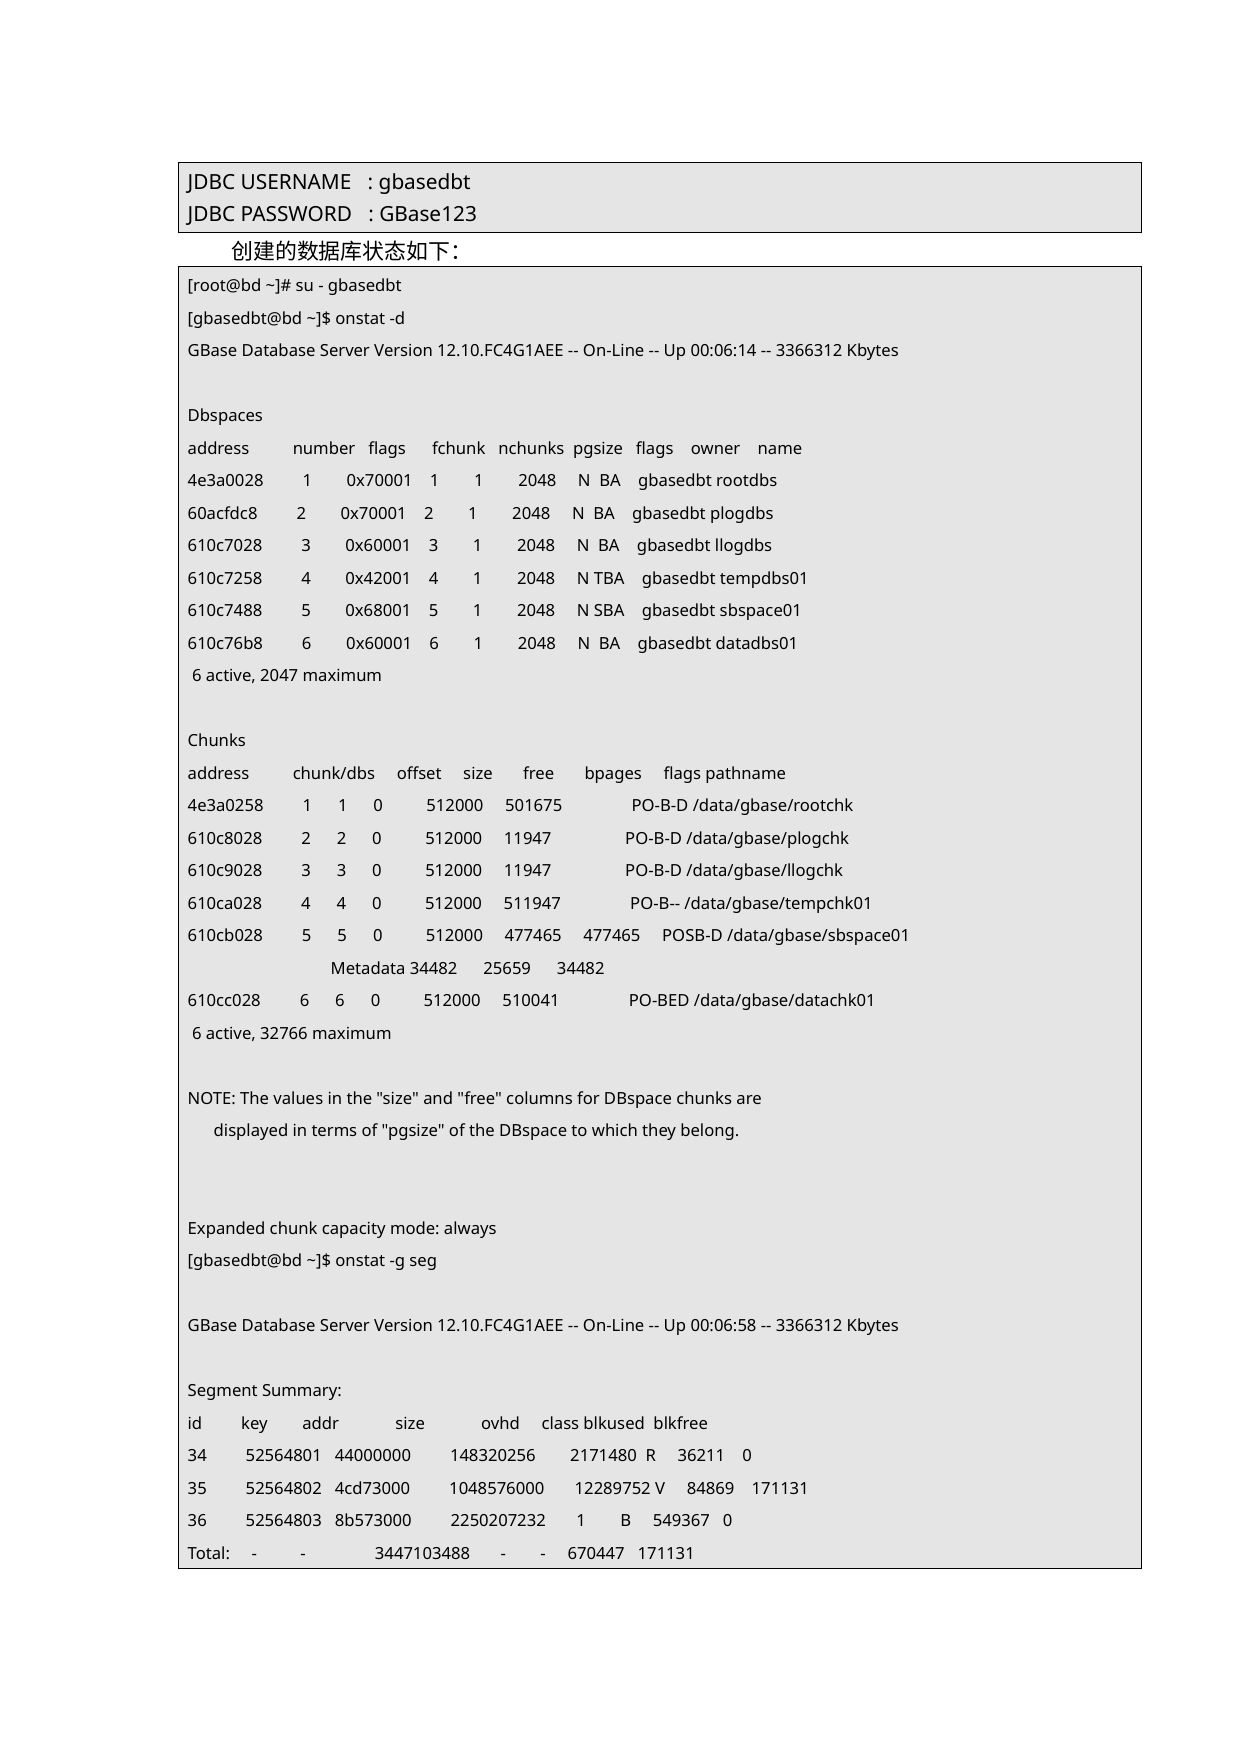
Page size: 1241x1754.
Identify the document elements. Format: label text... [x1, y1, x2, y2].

text 4e3a0028 1 0x70001 1 1 2048 N BA gbasedbt rootdbs [179, 461, 1141, 493]
text 4e3a0258 1 1 0 512000 501675 PO-B-D /data/gbase/rootchk [179, 786, 1141, 818]
text address chunk/dbs offset size free bpages flags pathname [179, 753, 1141, 786]
text [gbasedbt@bd ~]$ onstat -d [179, 298, 1141, 331]
text JDBC USERNAME : gbasedbt [179, 163, 1141, 194]
text GBase Database Server Version 12.10.FC4G1AEE -- On-Line -- Up 00:06:58 -- 3366312 Kbytes [179, 1306, 1141, 1338]
text NOTE: The values in the "size" and "free" columns for DBspace chunks are [179, 1078, 1141, 1111]
text Chunks [179, 721, 1141, 753]
text Dbspaces [179, 396, 1141, 428]
text Total: - - 3447103488 - - 670447 171131 [179, 1533, 1141, 1568]
text 610c7258 4 0x42001 4 1 2048 N TBA gbasedbt tempdbs01 [179, 558, 1141, 591]
text Expanded chunk capacity mode: always [179, 1208, 1141, 1241]
text Metadata 34482 25659 34482 [179, 948, 1141, 981]
text id key addr size ovhd class blkused blkfree [179, 1403, 1141, 1436]
text 35 52564802 4cd73000 1048576000 12289752 V 84869 171131 [179, 1468, 1141, 1501]
text 610c7488 5 0x68001 5 1 2048 N SBA gbasedbt sbspace01 [179, 591, 1141, 623]
text 创建的数据库状态如下： [187, 233, 1053, 266]
text JDBC PASSWORD : GBase123 [179, 194, 1141, 232]
text 610cc028 6 6 0 512000 510041 PO-BED /data/gbase/datachk01 [179, 981, 1141, 1013]
text 34 52564801 44000000 148320256 2171480 R 36211 0 [179, 1436, 1141, 1468]
text 610c9028 3 3 0 512000 11947 PO-B-D /data/gbase/llogchk [179, 851, 1141, 883]
text 6 active, 32766 maximum [179, 1013, 1141, 1046]
text 6 active, 2047 maximum [179, 656, 1141, 688]
text 36 52564803 8b573000 2250207232 1 B 549367 0 [179, 1501, 1141, 1533]
text Segment Summary: [179, 1371, 1141, 1403]
text [root@bd ~]# su - gbasedbt [179, 267, 1141, 298]
text [gbasedbt@bd ~]$ onstat -g seg [179, 1241, 1141, 1273]
text address number flags fchunk nchunks pgsize flags owner name [179, 428, 1141, 461]
text 610c7028 3 0x60001 3 1 2048 N BA gbasedbt llogdbs [179, 526, 1141, 558]
text 610ca028 4 4 0 512000 511947 PO-B-- /data/gbase/tempchk01 [179, 883, 1141, 916]
text GBase Database Server Version 12.10.FC4G1AEE -- On-Line -- Up 00:06:14 -- 3366312 Kbytes [179, 331, 1141, 363]
text displayed in terms of "pgsize" of the DBspace to which they belong. [179, 1111, 1141, 1143]
text 610c76b8 6 0x60001 6 1 2048 N BA gbasedbt datadbs01 [179, 623, 1141, 656]
text 60acfdc8 2 0x70001 2 1 2048 N BA gbasedbt plogdbs [179, 493, 1141, 526]
text 610c8028 2 2 0 512000 11947 PO-B-D /data/gbase/plogchk [179, 818, 1141, 851]
text 610cb028 5 5 0 512000 477465 477465 POSB-D /data/gbase/sbspace01 [179, 916, 1141, 948]
